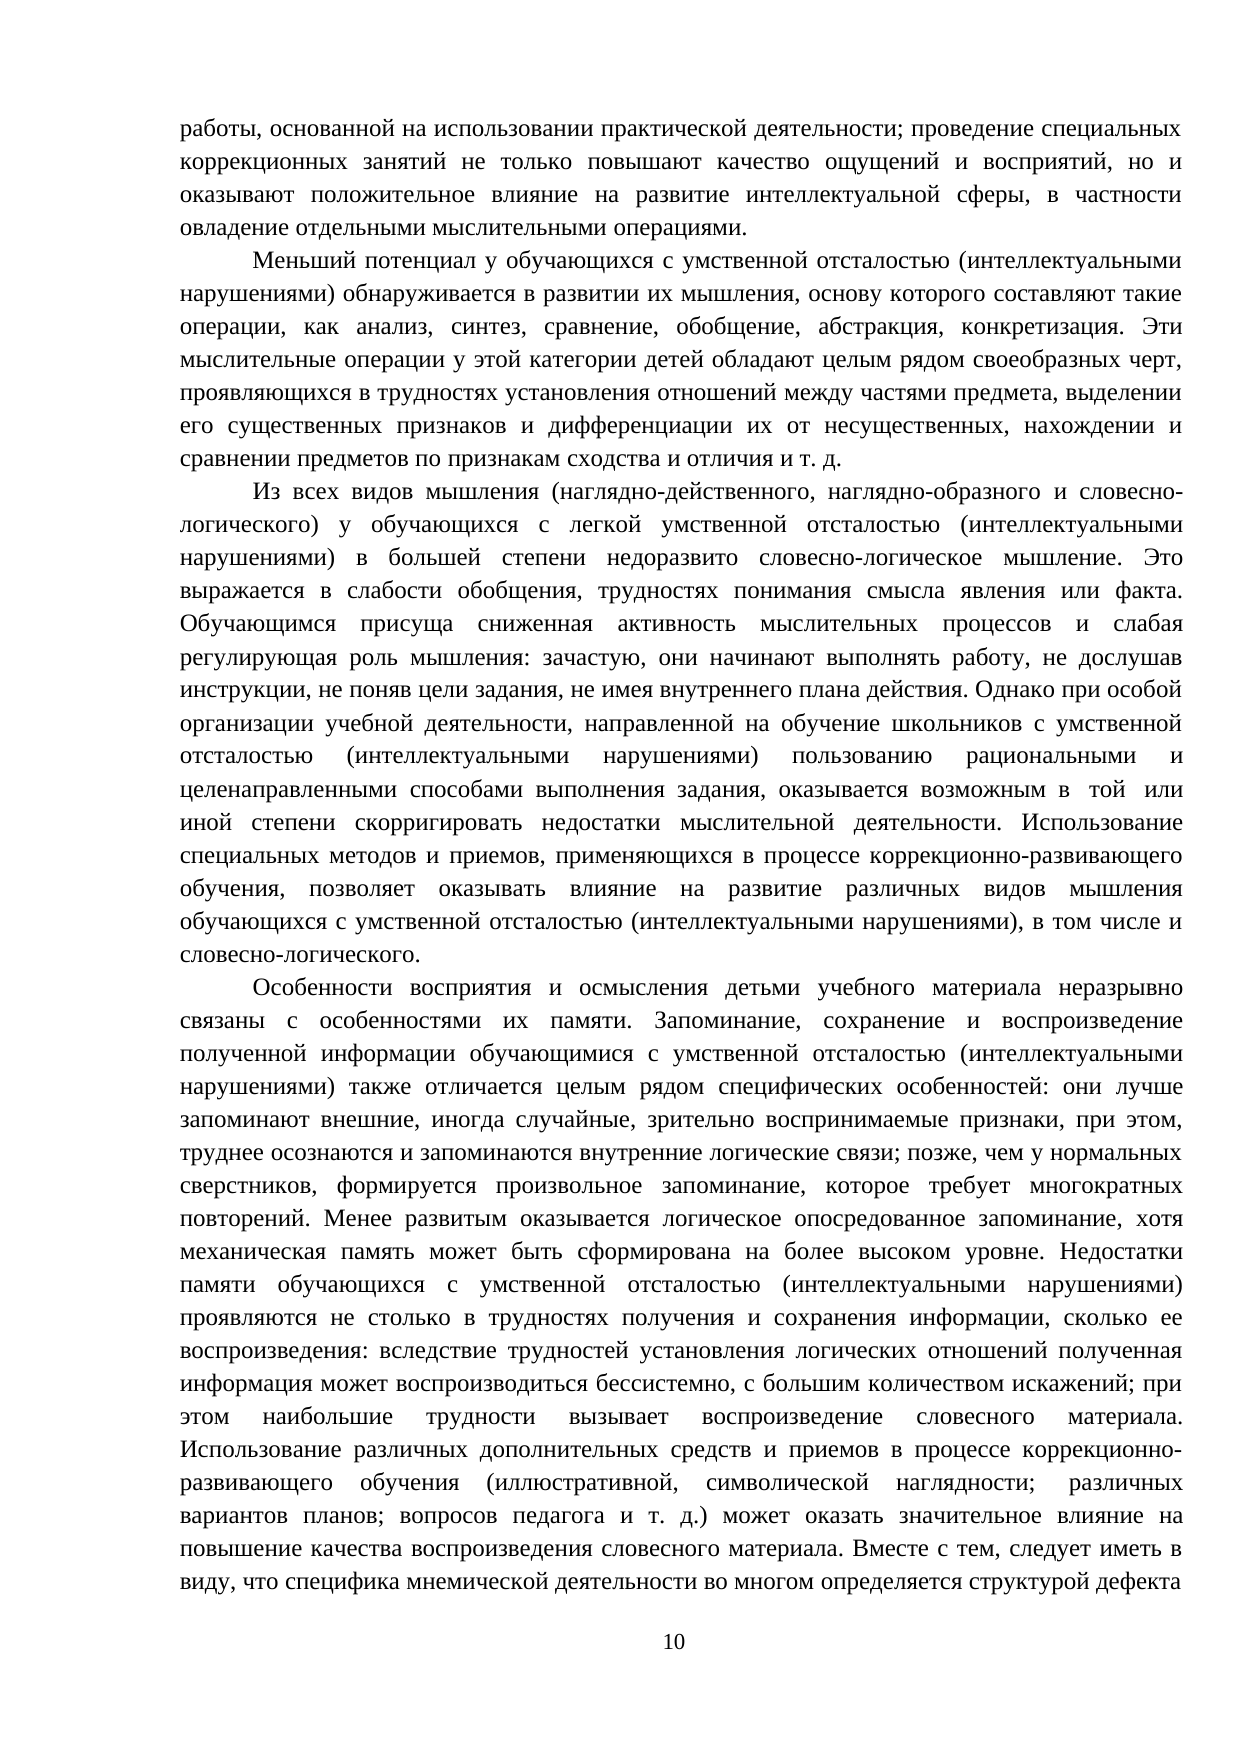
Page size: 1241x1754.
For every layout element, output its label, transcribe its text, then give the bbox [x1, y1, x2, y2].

text Меньший потенциал у обучающихся с умственной отсталостью (интеллектуальными нарушениями) обнаруживается в развитии их мышления, основу которого составляют такие операции, как анализ, синтез, сравнение, обобщение, абстракция, конкретизация. Эти мыслительные операции у этой категории детей обладают целым рядом своеобразных черт, проявляющихся в трудностях установления отношений между частями предмета, выделении его существенных признаков и дифференциации их от несущественных, нахождении и сравнении предметов по признакам сходства и отличия и т. д. [179, 245, 1183, 472]
text Особенности восприятия и осмысления детьми учебного материала неразрывно связаны с особенностями их памяти. Запоминание, сохранение и воспроизведение полученной информации обучающимися с умственной отсталостью (интеллектуальными нарушениями) также отличается целым рядом специфических особенностей: они лучше запоминают внешние, иногда случайные, зрительно воспринимаемые признаки, при этом, труднее осознаются и запоминаются внутренние логические связи; позже, чем у нормальных сверстников, формируется произвольное запоминание, которое требует многократных повторений. Менее развитым оказывается логическое опосредованное запоминание, хотя механическая память может быть сформирована на более высоком уровне. Недостатки памяти обучающихся с умственной отсталостью (интеллектуальными нарушениями) проявляются не столько в трудностях получения и сохранения информации, сколько ее воспроизведения: вследствие трудностей установления логических отношений полученная информация может воспроизводиться бессистемно, с большим количеством искажений; при этом наибольшие трудности вызывает воспроизведение словесного материала. Использование различных дополнительных средств и приемов в процессе коррекционно- развивающего обучения (иллюстративной, символической наглядности; различных вариантов планов; вопросов педагога и т. д.) может оказать значительное влияние на повышение качества воспроизведения словесного материала. Вместе с тем, следует иметь в виду, что специфика мнемической деятельности во многом определяется структурой дефекта [179, 972, 1183, 1595]
text работы, основанной на использовании практической деятельности; проведение специальных коррекционных занятий не только повышают качество ощущений и восприятий, но и оказывают положительное влияние на развитие интеллектуальной сферы, в частности овладение отдельными мыслительными операциями. [179, 113, 1182, 241]
text Из всех видов мышления (наглядно-действенного, наглядно-образного и словесно- логического) у обучающихся с легкой умственной отсталостью (интеллектуальными нарушениями) в большей степени недоразвито словесно-логическое мышление. Это выражается в слабости обобщения, трудностях понимания смысла явления или факта. Обучающимся присуща сниженная активность мыслительных процессов и слабая регулирующая роль мышления: зачастую, они начинают выполнять работу, не дослушав инструкции, не поняв цели задания, не имея внутреннего плана действия. Однако при особой организации учебной деятельности, направленной на обучение школьников с умственной отсталостью (интеллектуальными нарушениями) пользованию рациональными и целенаправленными способами выполнения задания, оказывается возможным в той или иной степени скорригировать недостатки мыслительной деятельности. Использование специальных методов и приемов, применяющихся в процессе коррекционно-развивающего обучения, позволяет оказывать влияние на развитие различных видов мышления обучающихся с умственной отсталостью (интеллектуальными нарушениями), в том числе и словесно-логического. [179, 476, 1183, 967]
